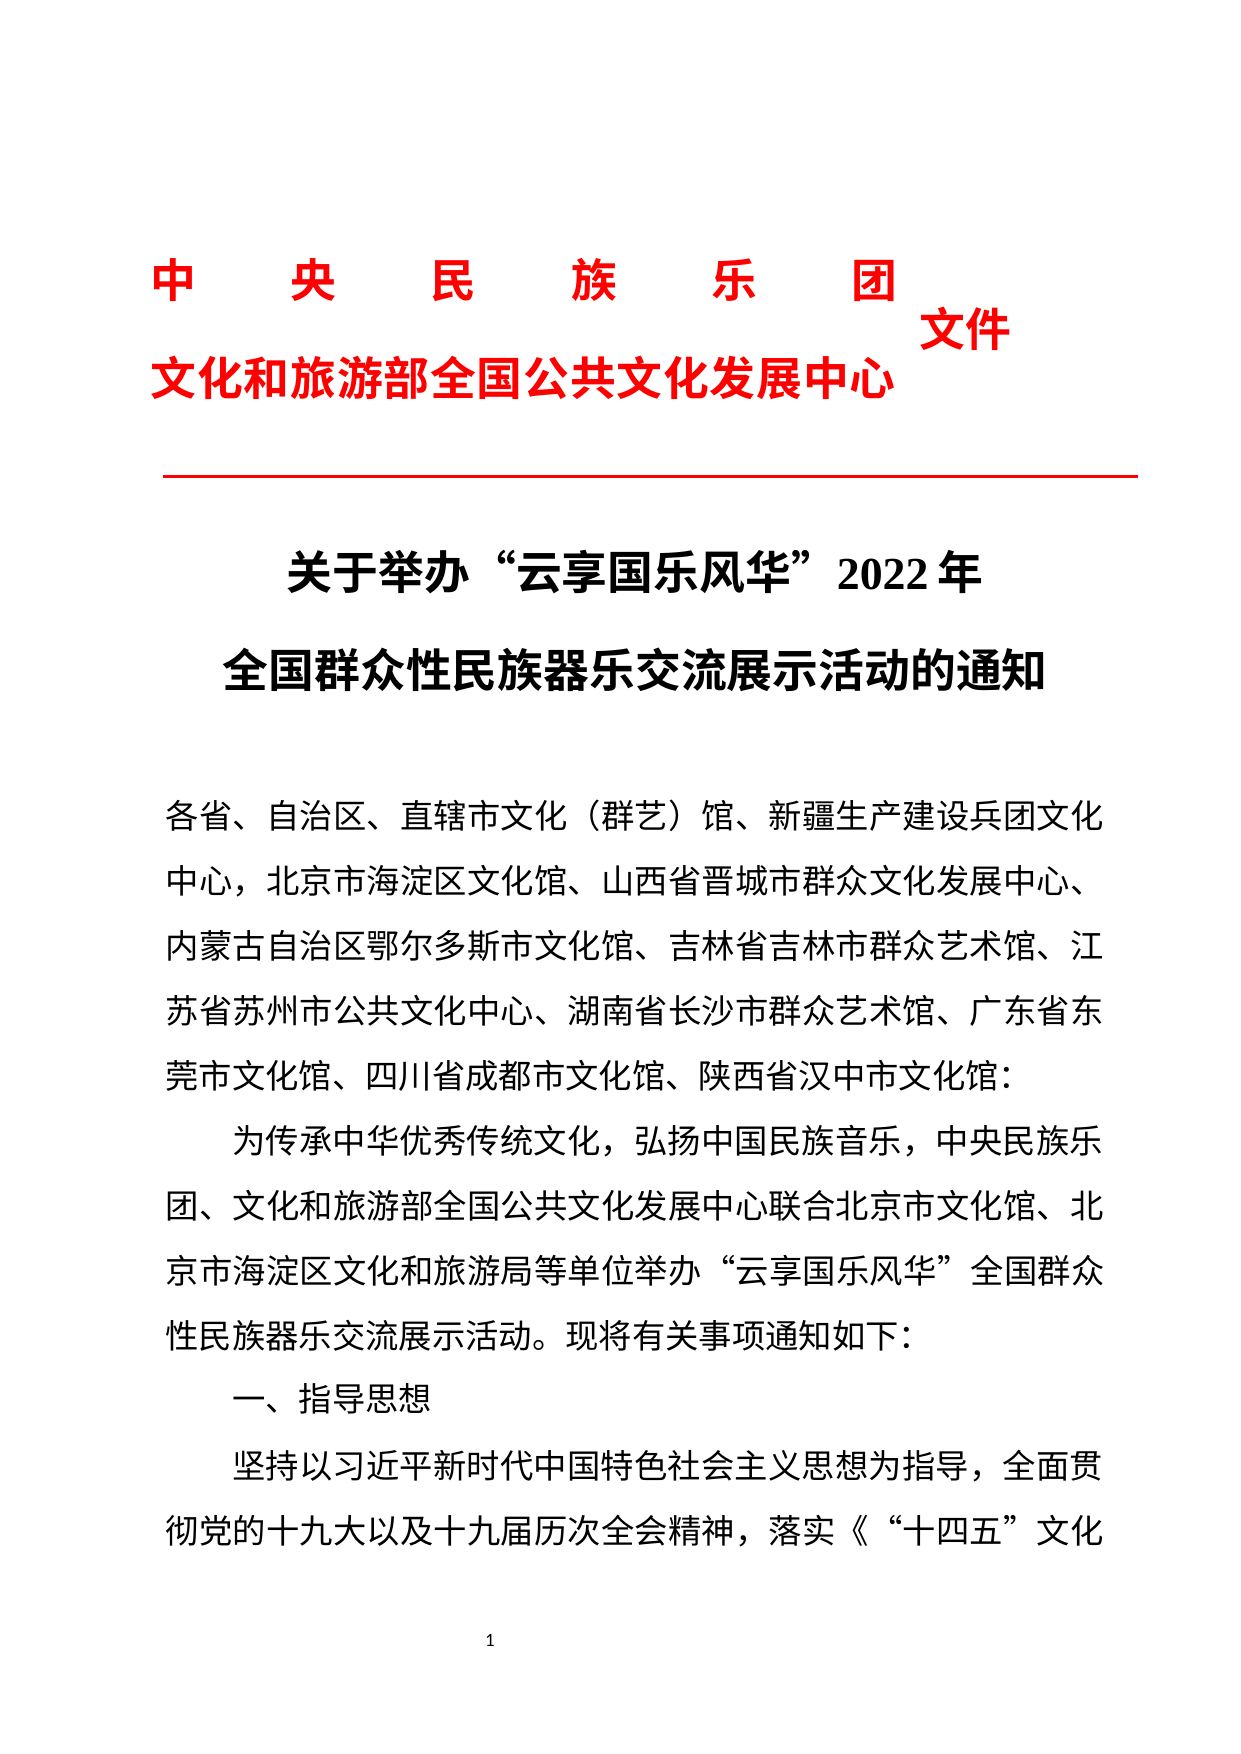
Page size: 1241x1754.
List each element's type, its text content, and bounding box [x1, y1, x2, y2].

text 关于举办“云享国乐风华”2022年 [165, 521, 1104, 619]
text 全国群众性民族器乐交流展示活动的通知 [165, 619, 1104, 716]
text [165, 1431, 1104, 1561]
text 一、指导思想 [165, 1366, 1104, 1431]
table_header 文件 [908, 229, 1143, 424]
text 为传承中华优秀传统文化，弘扬中国民族音乐，中央民族乐团、文化和旅游部全国公共文化发展中心联合北京市文化馆、北京市海淀区文化和旅游局等单位举办“云享国乐风华”全国群众性民族器乐交流展示活动。现将有关事项通知如下： [165, 1106, 1104, 1366]
text 各省、自治区、直辖市文化（群艺）馆、新疆生产建设兵团文化中心，北京市海淀区文化馆、山西省晋城市群众文化发展中心、内蒙古自治区鄂尔多斯市文化馆、吉林省吉林市群众艺术馆、江苏省苏州市公共文化中心、湖南省长沙市群众艺术馆、广东省东莞市文化馆、四川省成都市文化馆、陕西省汉中市文化馆： [165, 781, 1104, 1106]
table_header 中央民族乐团 [139, 229, 908, 326]
table_cell 文化和旅游部全国公共文化发展中心 [139, 326, 908, 424]
